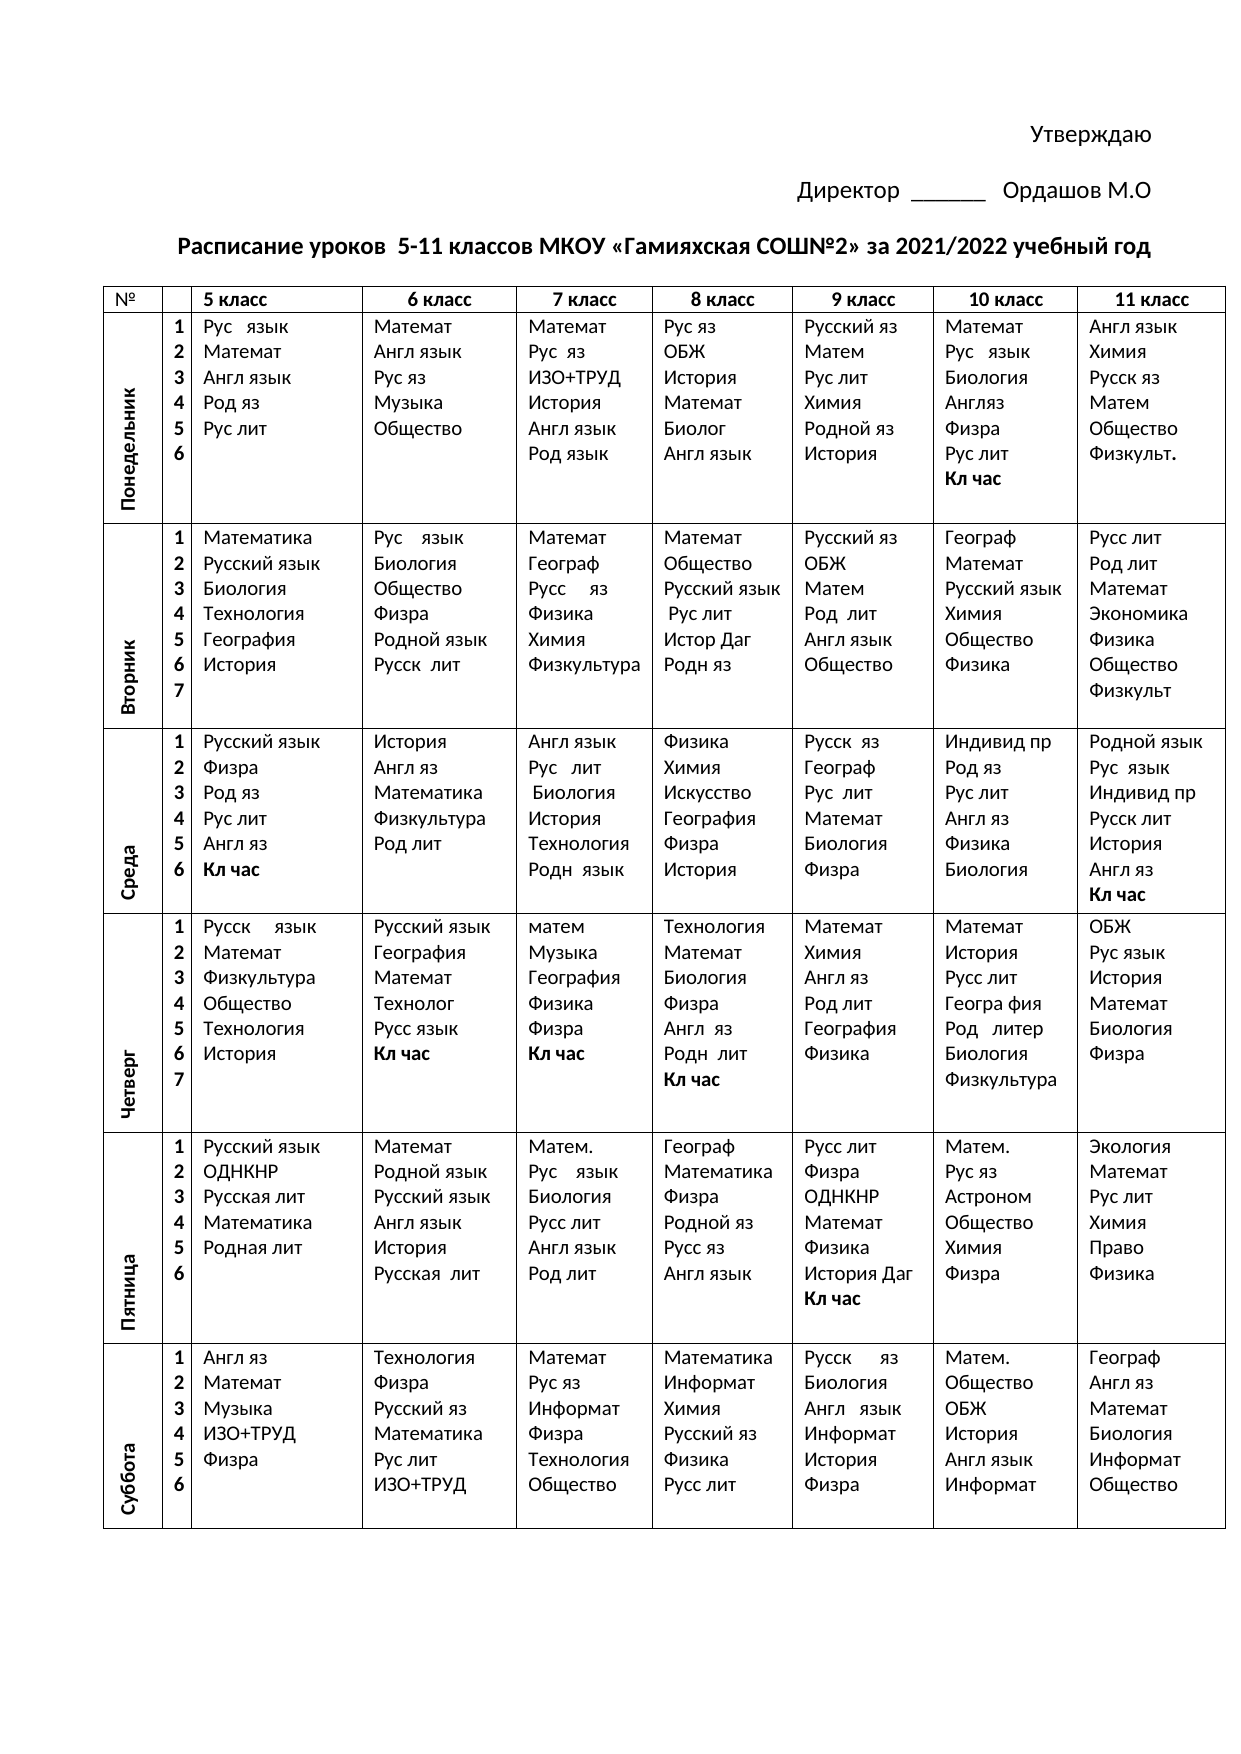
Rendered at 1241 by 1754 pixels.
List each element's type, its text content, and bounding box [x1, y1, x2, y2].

table_cell Среда [104, 729, 162, 912]
table_cell Родной язык Рус язык Индивид пр Русск лит История Англ яз Кл час [1078, 729, 1225, 912]
table_cell Суббота [104, 1344, 162, 1528]
table_header 11 класс [1078, 287, 1225, 312]
table_cell Технология Математ Биология Физра Англ яз Родн лит Кл час [653, 914, 792, 1132]
table_cell Рус язык Биология Общество Физра Родной язык Русск лит [363, 524, 516, 728]
text Директор ______ Ордашов М.О [177, 174, 1152, 204]
table_cell Физика Химия Искусство География Физра История [653, 729, 792, 912]
table_cell 1 2 3 4 5 6 7 [163, 524, 191, 728]
table_cell 1 2 3 4 5 6 [163, 1344, 191, 1528]
table_cell Понедельник [104, 313, 162, 523]
table_cell Математ Родной язык Русский язык Англ язык История Русская лит [363, 1133, 516, 1343]
table_cell Географ Математ Русский язык Химия Общество Физика [934, 524, 1077, 728]
table_cell Математ Общество Русский язык Рус лит Истор Даг Родн яз [653, 524, 792, 728]
table_cell Математ Географ Русс яз Физика Химия Физкультура [517, 524, 652, 728]
table_cell Пятница [104, 1133, 162, 1343]
table_header 10 класс [934, 287, 1077, 312]
text Утверждаю [177, 118, 1152, 149]
table_cell ОБЖ Рус язык История Математ Биология Физра [1078, 914, 1225, 1132]
table_cell Географ Математика Физра Родной яз Русс яз Англ язык [653, 1133, 792, 1343]
table_cell 1 2 3 4 5 6 7 [163, 914, 191, 1132]
table_cell Математ Рус яз ИЗО+ТРУД История Англ язык Род язык [517, 313, 652, 523]
table_cell Математ Рус язык Биология Англяз Физра Рус лит Кл час [934, 313, 1077, 523]
table_cell Четверг [104, 914, 162, 1132]
table_cell Рус яз ОБЖ История Математ Биолог Англ язык [653, 313, 792, 523]
table_cell 1 2 3 4 5 6 [163, 1133, 191, 1343]
table_cell Русский яз ОБЖ Матем Род лит Англ язык Общество [793, 524, 933, 728]
table_cell Математика Русский язык Биология Технология География История [192, 524, 362, 728]
text Расписание уроков 5-11 классов МКОУ «Гамияхская СОШ№2» за 2021/2022 учебный год [177, 230, 1152, 260]
table_cell Рус язык Математ Англ язык Род яз Рус лит [192, 313, 362, 523]
table_header [163, 287, 191, 312]
table_cell Русс лит Род лит Математ Экономика Физика Общество Физкульт [1078, 524, 1225, 728]
table_header 5 класс [192, 287, 362, 312]
table_header 7 класс [517, 287, 652, 312]
table_cell Матем. Рус яз Астроном Общество Химия Физра [934, 1133, 1077, 1343]
table_cell 1 2 3 4 5 6 [163, 313, 191, 523]
table_cell Математ Рус яз Информат Физра Технология Общество [517, 1344, 652, 1528]
table_cell Русский язык География Математ Технолог Русс язык Кл час [363, 914, 516, 1132]
table_cell История Англ яз Математика Физкультура Род лит [363, 729, 516, 912]
table_cell Русск яз Географ Рус лит Математ Биология Физра [793, 729, 933, 912]
table_header 8 класс [653, 287, 792, 312]
table_cell матем Музыка География Физика Физра Кл час [517, 914, 652, 1132]
table_cell Русский язык ОДНКНР Русская лит Математика Родная лит [192, 1133, 362, 1343]
table_cell Русский язык Физра Род яз Рус лит Англ яз Кл час [192, 729, 362, 912]
table_cell Англ яз Математ Музыка ИЗО+ТРУД Физра [192, 1344, 362, 1528]
table_cell Англ язык Рус лит Биология История Технология Родн язык [517, 729, 652, 912]
table_cell Экология Математ Рус лит Химия Право Физика [1078, 1133, 1225, 1343]
table_cell Русс лит Физра ОДНКНР Математ Физика История Даг Кл час [793, 1133, 933, 1343]
table_cell Индивид пр Род яз Рус лит Англ яз Физика Биология [934, 729, 1077, 912]
table_cell Матем. Общество ОБЖ История Англ язык Информат [934, 1344, 1077, 1528]
table_cell Матем. Рус язык Биология Русс лит Англ язык Род лит [517, 1133, 652, 1343]
table_header 9 класс [793, 287, 933, 312]
table_cell Англ язык Химия Русск яз Матем Общество Физкульт. [1078, 313, 1225, 523]
table_header 6 класс [363, 287, 516, 312]
table_cell Математ Химия Англ яз Род лит География Физика [793, 914, 933, 1132]
table_cell Математика Информат Химия Русский яз Физика Русс лит [653, 1344, 792, 1528]
table_cell Географ Англ яз Математ Биология Информат Общество [1078, 1344, 1225, 1528]
table_cell Технология Физра Русский яз Математика Рус лит ИЗО+ТРУД [363, 1344, 516, 1528]
table_cell Математ История Русс лит Геогра фия Род литер Биология Физкультура [934, 914, 1077, 1132]
table_cell 1 2 3 4 5 6 [163, 729, 191, 912]
table_cell Математ Англ язык Рус яз Музыка Общество [363, 313, 516, 523]
table_cell Русский яз Матем Рус лит Химия Родной яз История [793, 313, 933, 523]
table_cell Русск язык Математ Физкультура Общество Технология История [192, 914, 362, 1132]
table_cell Вторник [104, 524, 162, 728]
table_header № [104, 287, 162, 312]
table_cell Русск яз Биология Англ язык Информат История Физра [793, 1344, 933, 1528]
